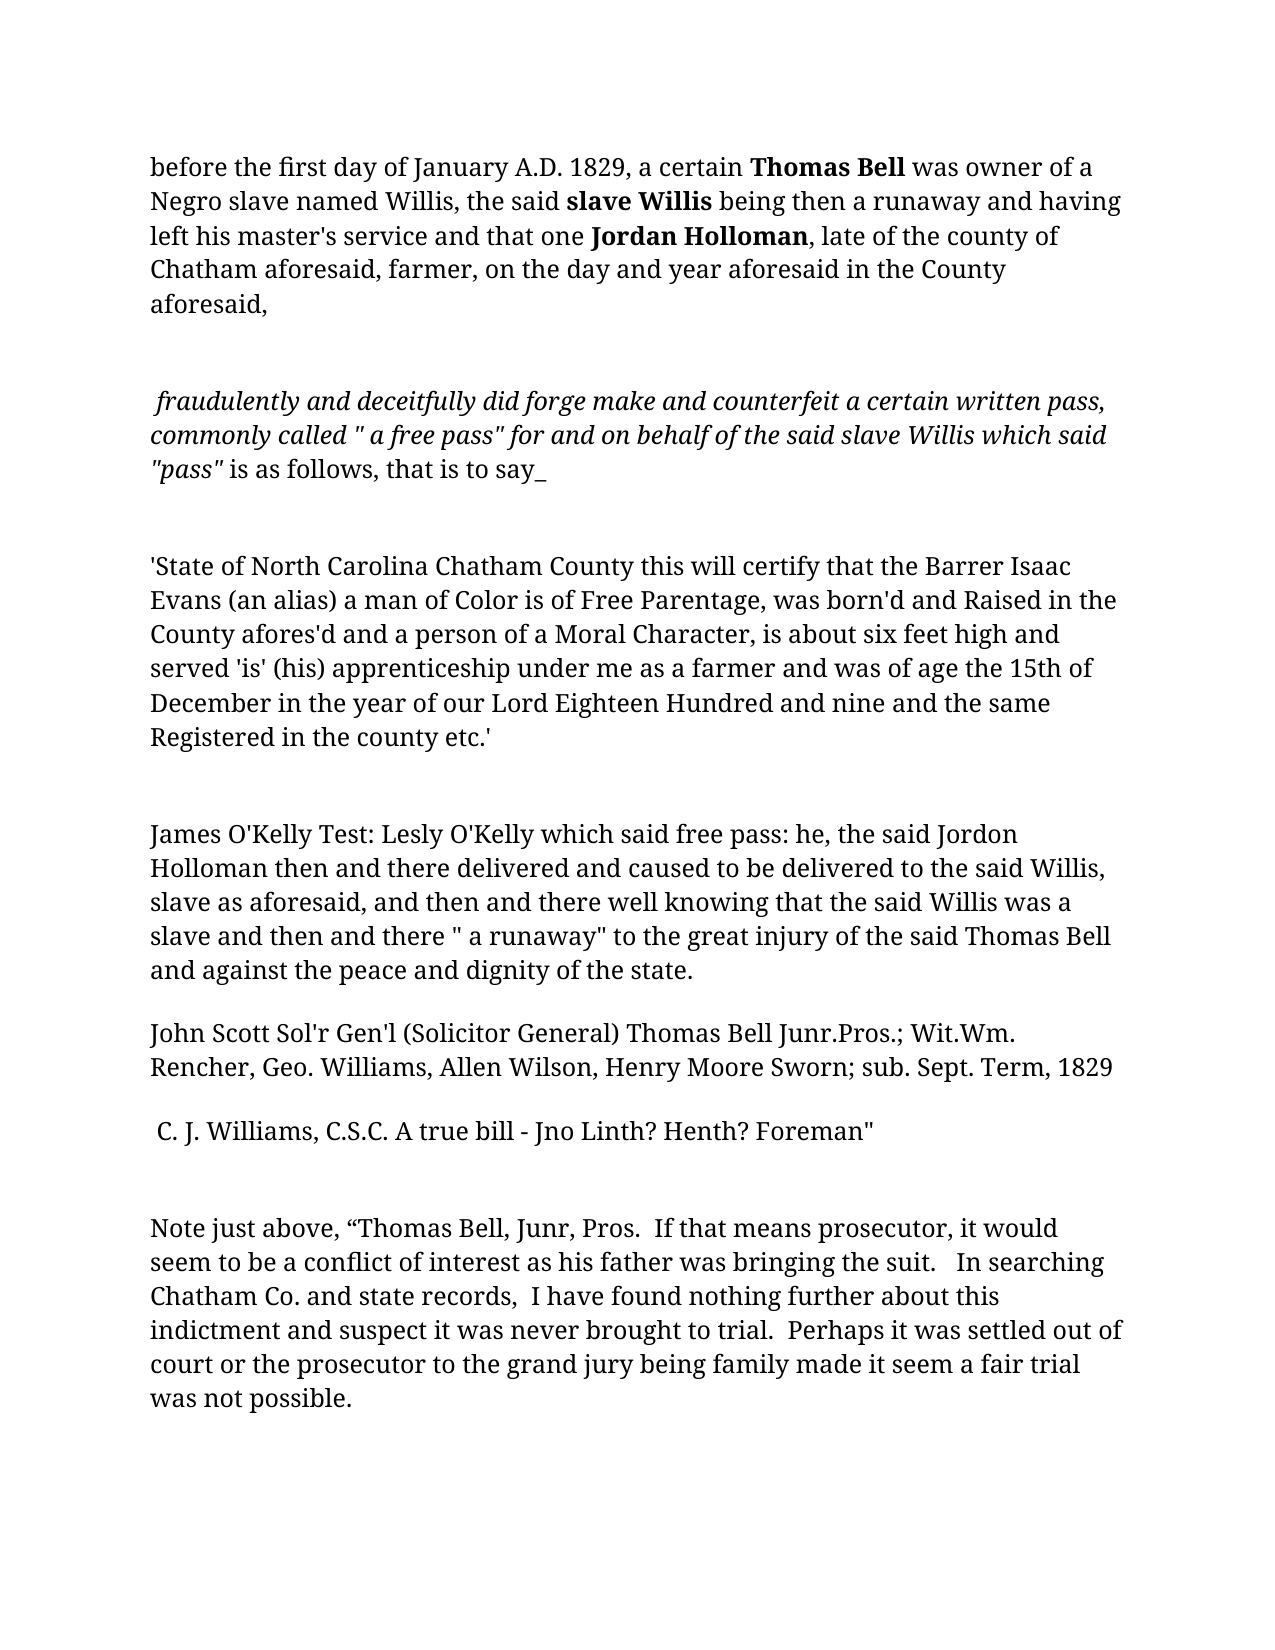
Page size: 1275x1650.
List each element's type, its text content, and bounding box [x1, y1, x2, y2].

text John Scott Sol'r Gen'l (Solicitor General) Thomas Bell Junr.Pros.; Wit.Wm. Rencher, Geo. Williams, Allen Wilson, Henry Moore Sworn; sub. Sept. Term, 1829 [150, 1016, 1125, 1084]
text Note just above, “Thomas Bell, Junr, Pros. If that means prosecutor, it would seem to be a conflict of interest as his father was bringing the suit. In searching Chatham Co. and state records, I have found nothing further about this indictment and suspect it was never brought to trial. Perhaps it was settled out of court or the prosecutor to the grand jury being family made it seem a fair trial was not possible. [150, 1177, 1125, 1415]
text fraudulently and deceitfully did forge make and counterfeit a certain written pass, commonly called " a free pass" for and on behalf of the said slave Willis which said "pass" is as follows, that is to say_ [150, 349, 1125, 486]
text C. J. Williams, C.S.C. A true bill - Jno Linth? Henth? Foreman" [150, 1113, 1125, 1147]
text James O'Kelly Test: Lesly O'Kelly which said free pass: he, the said Jordon Holloman then and there delivered and caused to be delivered to the said Willis, slave as aforesaid, and then and there well knowing that the said Willis was a slave and then and there " a runaway" to the great injury of the said Thomas Bell and against the peace and dignity of the state. [150, 782, 1125, 987]
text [150, 150, 1125, 320]
text 'State of North Carolina Chatham County this will certify that the Barrer Isaac Evans (an alias) a man of Color is of Free Parentage, was born'd and Raised in the County afores'd and a person of a Moral Character, is about six feet high and served 'is' (his) apprenticeship under me as a farmer and was of age the 15th of December in the year of our Lord Eighteen Hundred and nine and the same Registered in the county etc.' [150, 515, 1125, 753]
